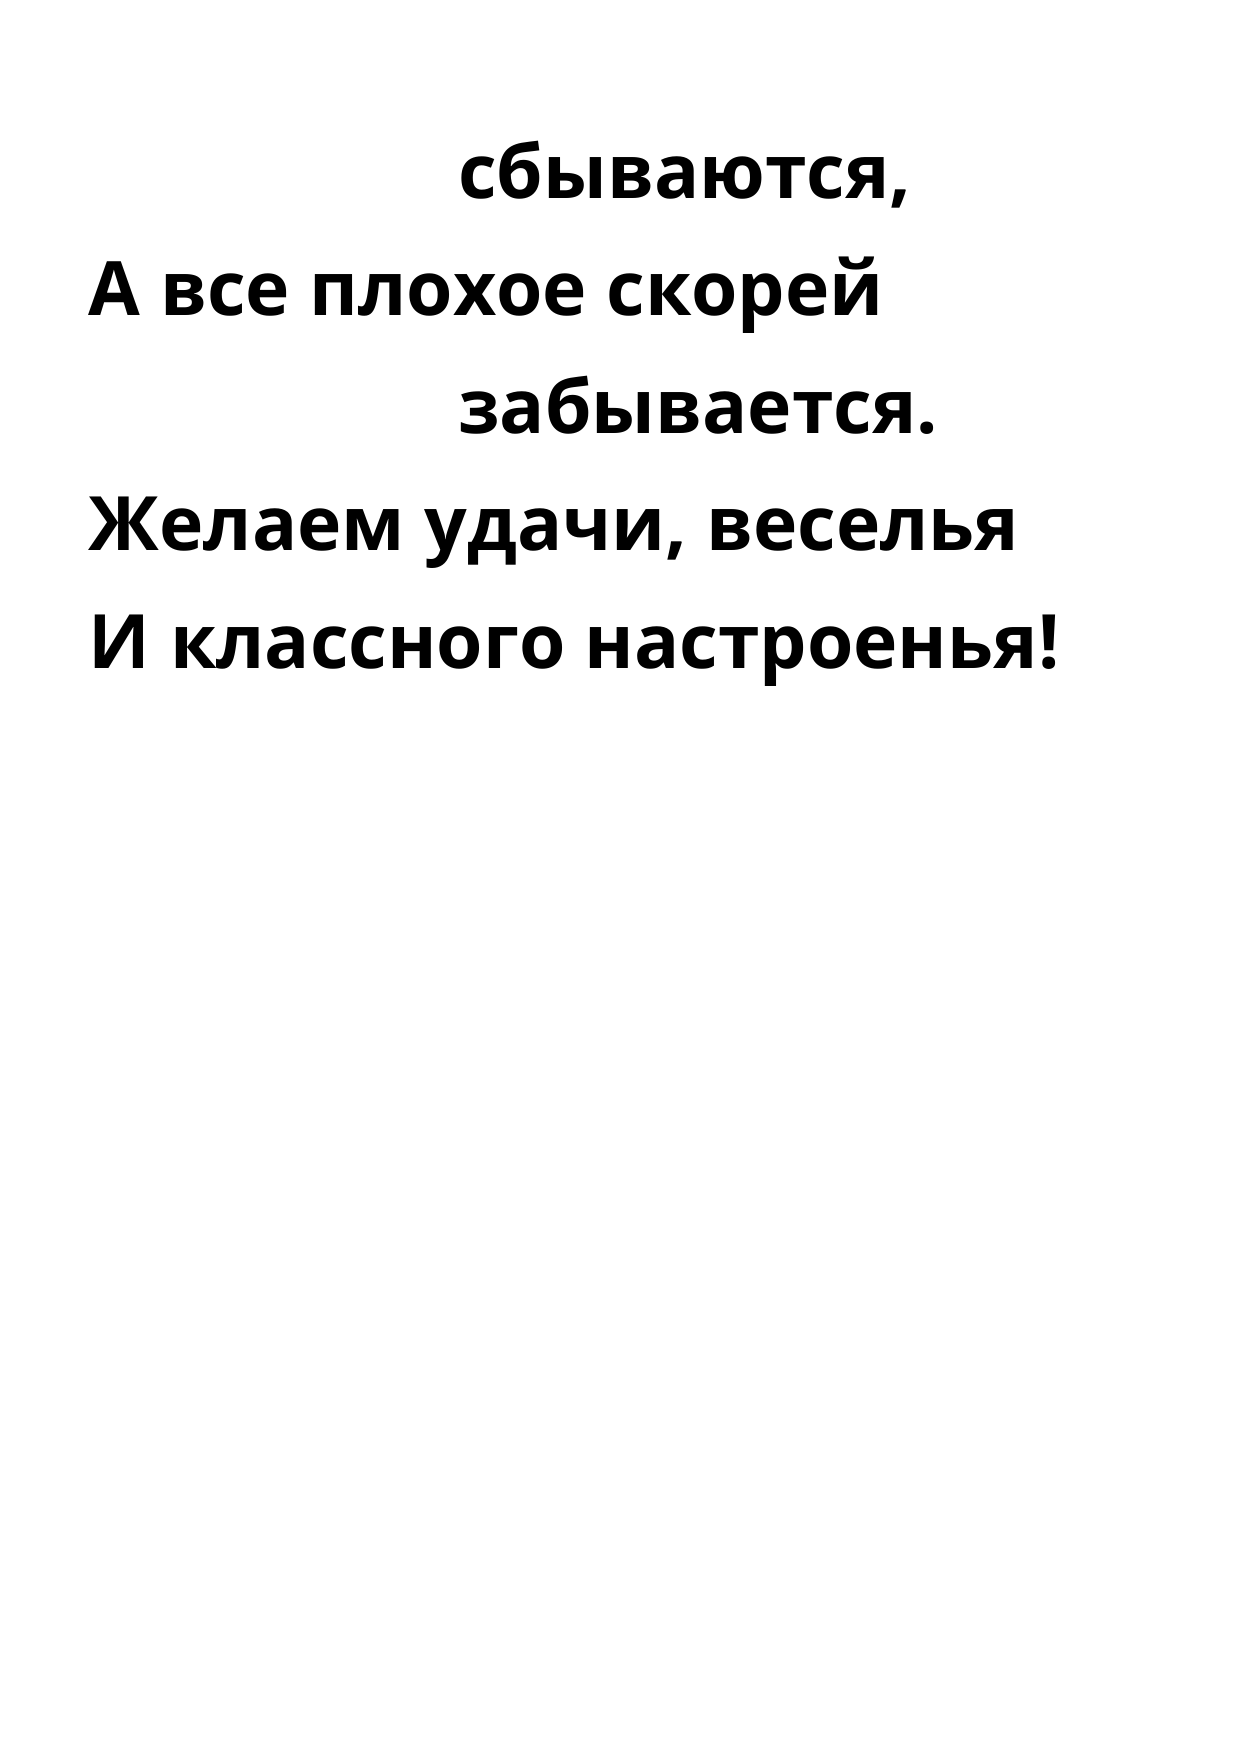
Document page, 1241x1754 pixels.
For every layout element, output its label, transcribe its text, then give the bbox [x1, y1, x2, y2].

text сбываются, А все плохое скорей [89, 118, 1152, 338]
text забывается. Желаем удачи, веселья И классного настроенья! [89, 353, 1152, 690]
